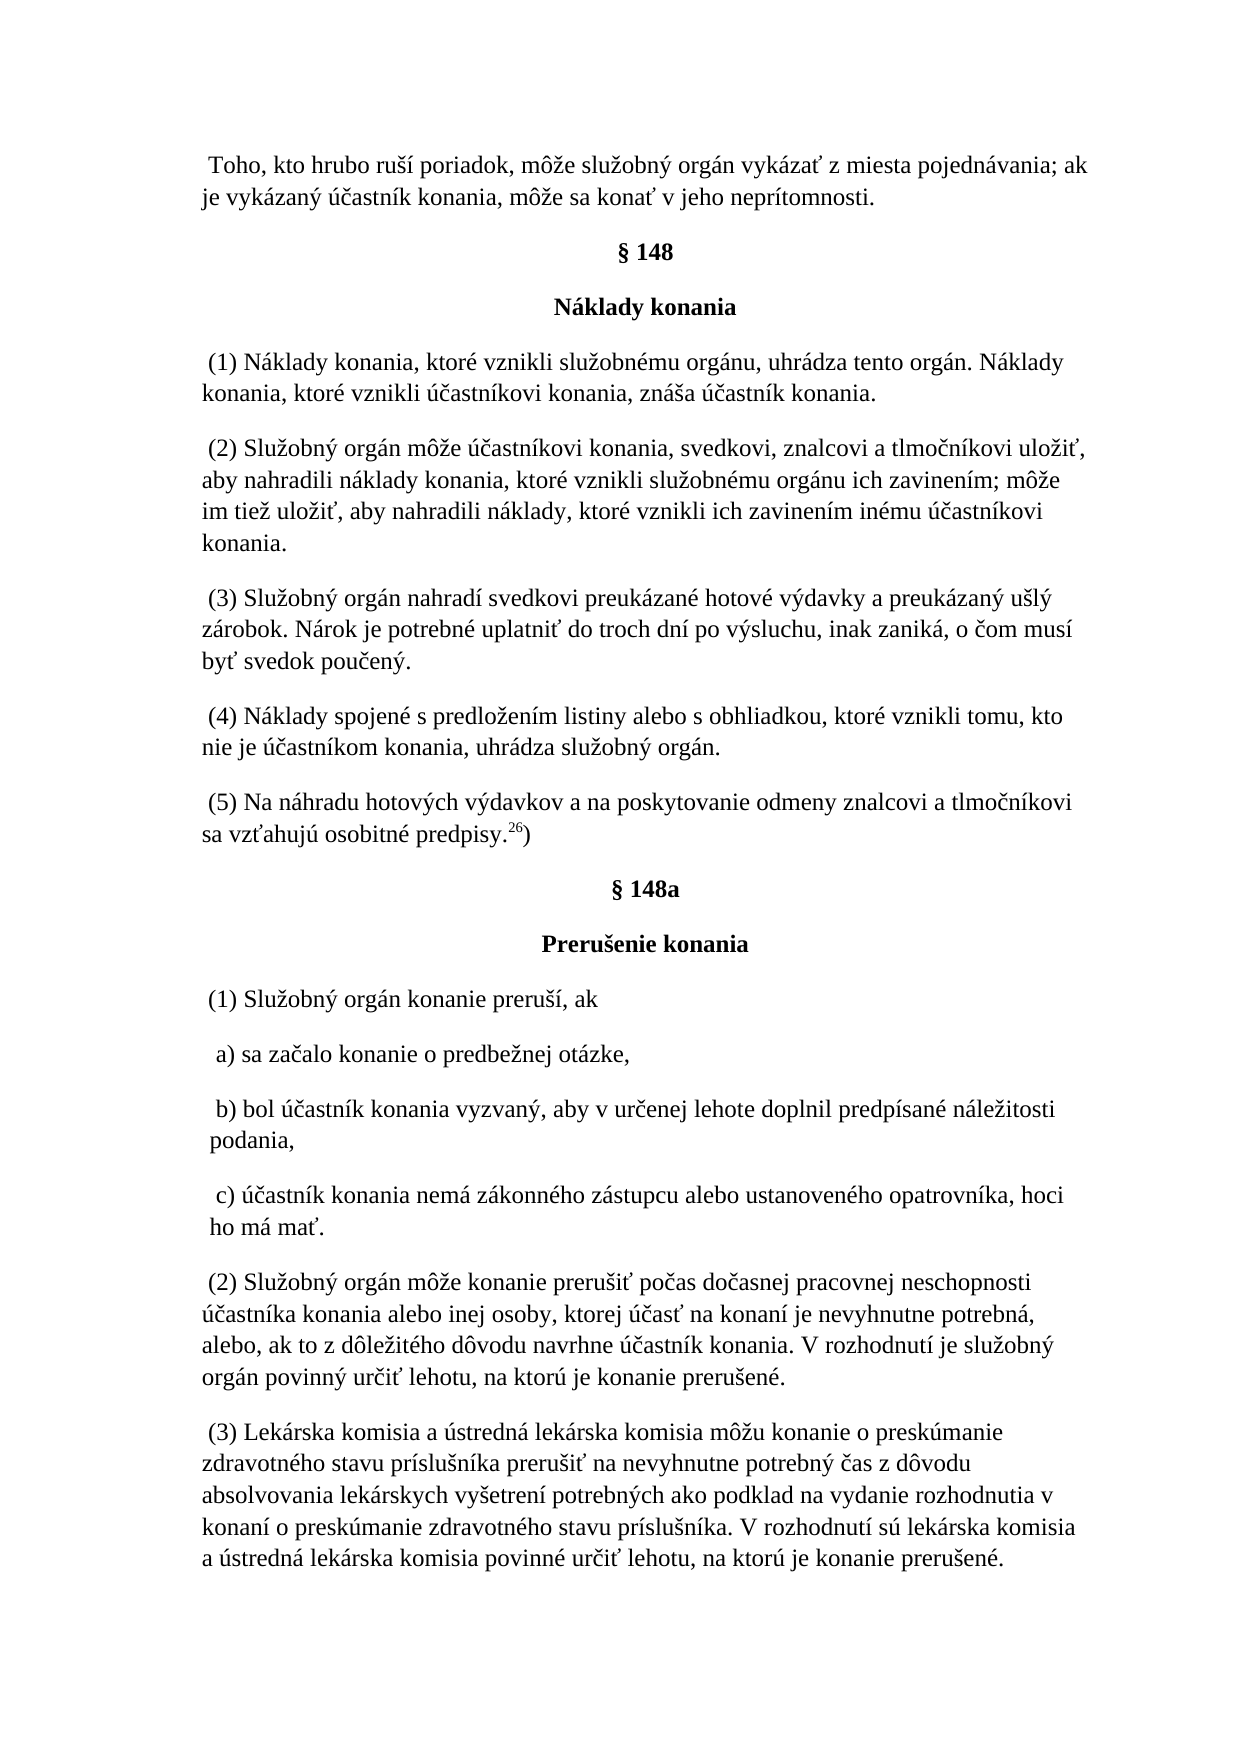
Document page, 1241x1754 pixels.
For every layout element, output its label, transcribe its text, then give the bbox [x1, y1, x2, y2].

text (3) Lekárska komisia a ústredná lekárska komisia môžu konanie o preskúmanie zdravotného stavu príslušníka prerušiť na nevyhnutne potrebný čas z dôvodu absolvovania lekárskych vyšetrení potrebných ako podklad na vydanie rozhodnutia v konaní o preskúmanie zdravotného stavu príslušníka. V rozhodnutí sú lekárska komisia a ústredná lekárska komisia povinné určiť lehotu, na ktorú je konanie prerušené. [202, 1417, 1090, 1572]
text Náklady konania [194, 292, 1090, 320]
text c) účastník konania nemá zákonného zástupcu alebo ustanoveného opatrovníka, hoci ho má mať. [209, 1181, 1090, 1241]
text (1) Náklady konania, ktoré vznikli služobnému orgánu, uhrádza tento orgán. Náklady konania, ktoré vznikli účastníkovi konania, znáša účastník konania. [202, 347, 1090, 407]
text (4) Náklady spojené s predložením listiny alebo s obhliadkou, ktoré vznikli tomu, kto nie je účastníkom konania, uhrádza služobný orgán. [202, 701, 1090, 761]
text a) sa začalo konanie o predbežnej otázke, [209, 1039, 1090, 1068]
text (3) Služobný orgán nahradí svedkovi preukázané hotové výdavky a preukázaný ušlý zárobok. Nárok je potrebné uplatniť do troch dní po výsluchu, inak zaniká, o čom musí byť svedok poučený. [202, 583, 1090, 675]
text Toho, kto hrubo ruší poriadok, môže služobný orgán vykázať z miesta pojednávania; ak je vykázaný účastník konania, môže sa konať v jeho neprítomnosti. [202, 150, 1090, 210]
text (5) Na náhradu hotových výdavkov a na poskytovanie odmeny znalcovi a tlmočníkovi sa vzťahujú osobitné predpisy.26) [202, 787, 1090, 848]
text (2) Služobný orgán môže konanie prerušiť počas dočasnej pracovnej neschopnosti účastníka konania alebo inej osoby, ktorej účasť na konaní je nevyhnutne potrebná, alebo, ak to z dôležitého dôvodu navrhne účastník konania. V rozhodnutí je služobný orgán povinný určiť lehotu, na ktorú je konanie prerušené. [202, 1267, 1090, 1391]
text § 148a [194, 874, 1090, 903]
text § 148 [194, 237, 1090, 265]
text (1) Služobný orgán konanie preruší, ak [202, 984, 1090, 1013]
text Prerušenie konania [194, 929, 1090, 958]
text (2) Služobný orgán môže účastníkovi konania, svedkovi, znalcovi a tlmočníkovi uložiť, aby nahradili náklady konania, ktoré vznikli služobnému orgánu ich zavinením; môže im tiež uložiť, aby nahradili náklady, ktoré vznikli ich zavinením inému účastníkovi konania. [202, 433, 1090, 557]
text b) bol účastník konania vyzvaný, aby v určenej lehote doplnil predpísané náležitosti podania, [209, 1094, 1090, 1154]
